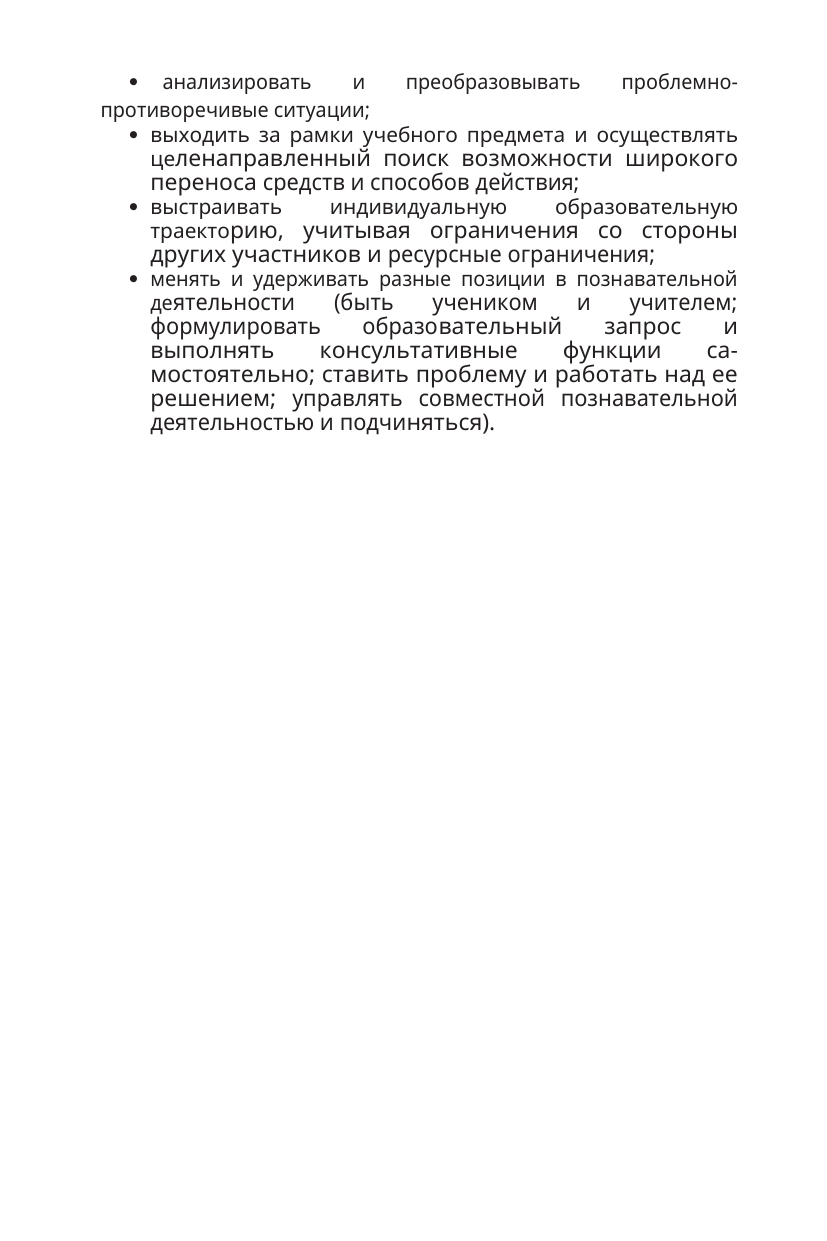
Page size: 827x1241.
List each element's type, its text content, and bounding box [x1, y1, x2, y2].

list выстраивать индивидуальную образовательную траекторию, учитывая ограничения со стороны других участников и ресурсные ограничения; [130, 196, 738, 267]
list выходить за рамки учебного предмета и осуществлять целенаправленный поиск возможности широкого переноса средств и способов действия; [130, 124, 738, 196]
list менять и удерживать разные позиции в познавательной деятельности (быть учеником и учителем; формулировать образовательный запрос и выполнять консультативные функции са- мостоятельно; ставить проблему и работать над ее решением; управлять совместной познавательной деятельностью и подчиняться). [130, 267, 738, 435]
list анализировать и преобразовывать проблемно-противоречивые ситуации; [100, 67, 738, 124]
